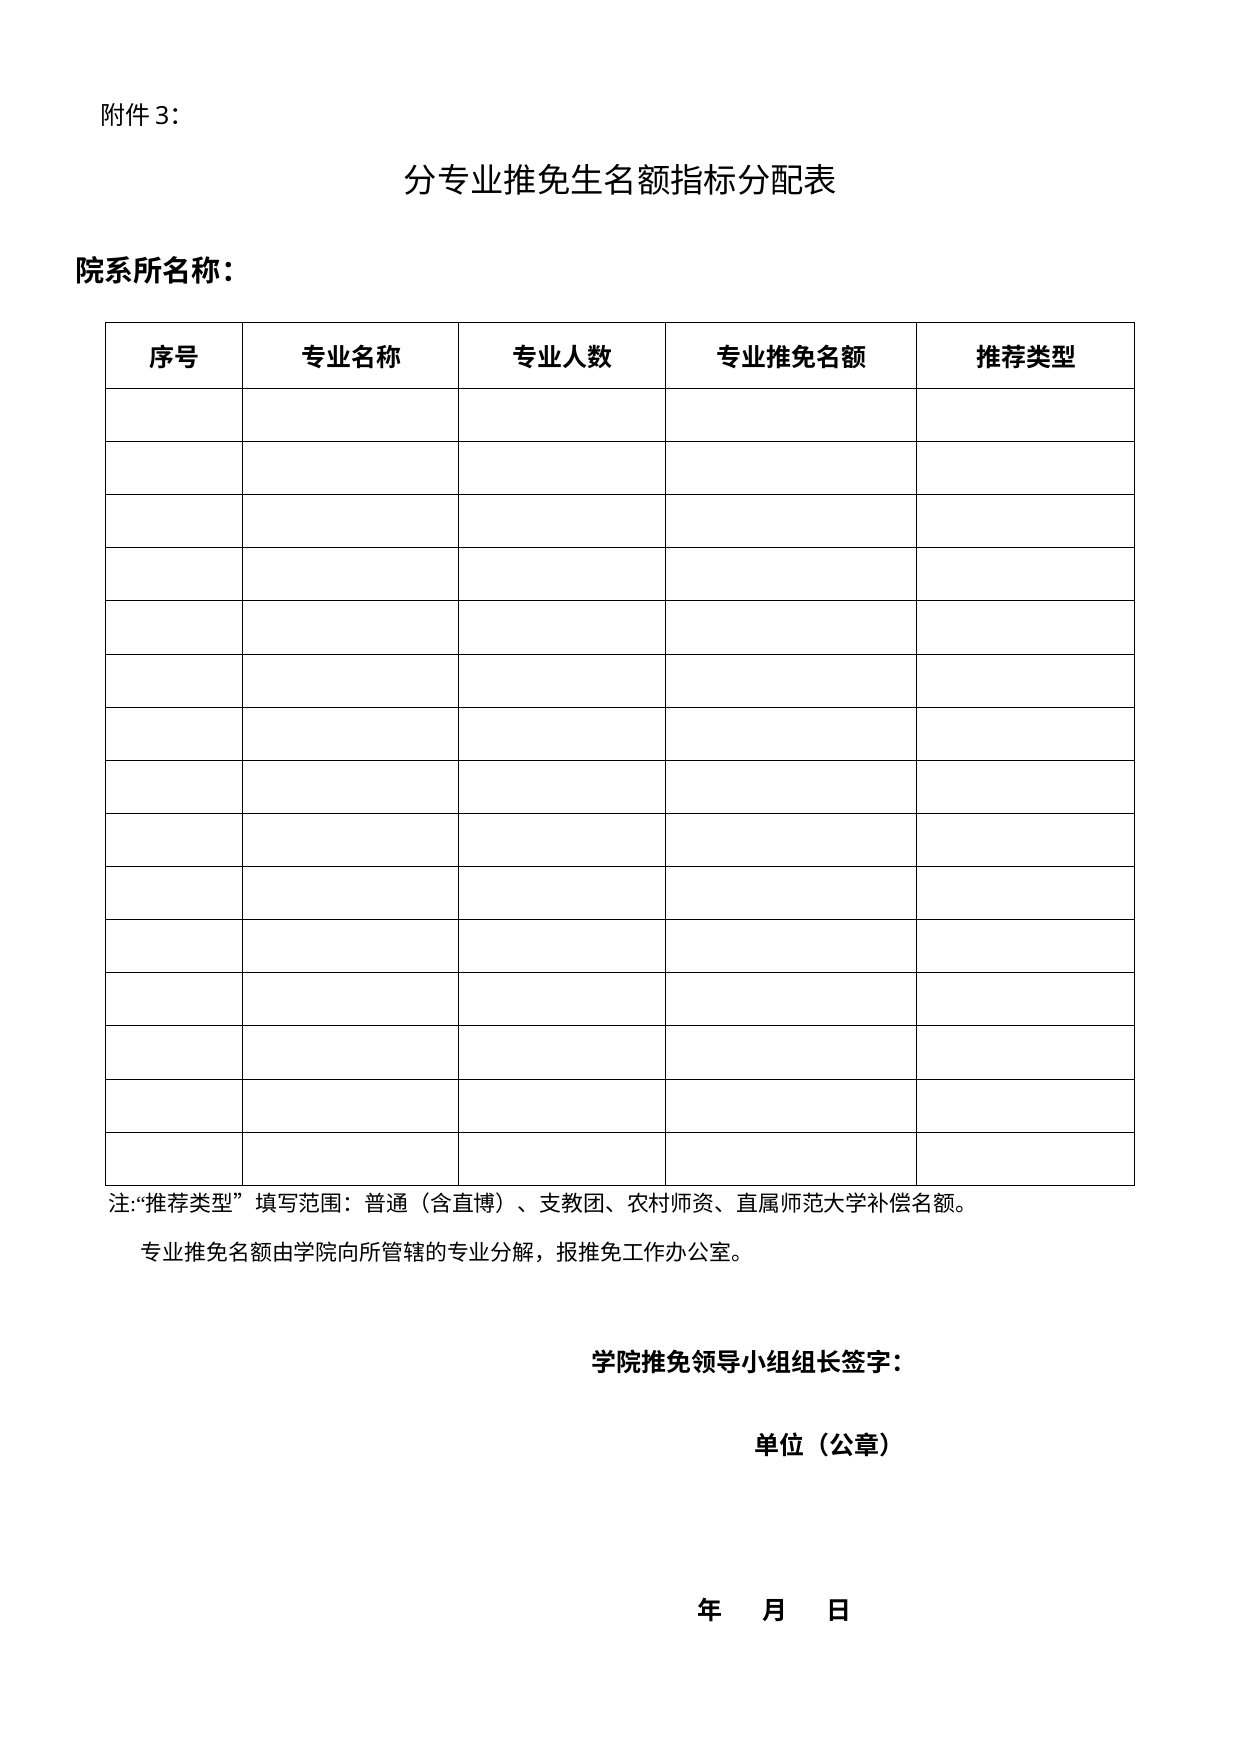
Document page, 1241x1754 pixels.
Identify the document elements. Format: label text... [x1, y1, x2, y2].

table_cell [243, 973, 458, 1025]
table_cell [917, 1133, 1134, 1185]
text 分专业推免生名额指标分配表 [75, 146, 1165, 211]
table_cell [243, 867, 458, 919]
table_cell [243, 389, 458, 441]
text 学院推免领导小组组长签字： [75, 1328, 1165, 1393]
table_cell [243, 601, 458, 653]
table_cell [666, 548, 916, 600]
table_cell [106, 814, 242, 866]
table_cell [106, 973, 242, 1025]
table_cell [106, 442, 242, 494]
table_cell [459, 973, 665, 1025]
table_cell [917, 867, 1134, 919]
text 注:“推荐类型”填写范围：普通（含直博）、支教团、农村师资、直属师范大学补偿名额。 [108, 1186, 1165, 1218]
table_cell [666, 867, 916, 919]
table_cell [666, 1026, 916, 1078]
table_cell [666, 973, 916, 1025]
text 附件3： [75, 81, 1165, 146]
table_cell [459, 655, 665, 707]
table_cell [106, 389, 242, 441]
table_cell [917, 389, 1134, 441]
table_cell [106, 761, 242, 813]
table_cell [106, 708, 242, 760]
table_header 推荐类型 [917, 323, 1134, 388]
table_cell [106, 548, 242, 600]
table_cell [106, 920, 242, 972]
table_cell [917, 973, 1134, 1025]
table_cell [666, 920, 916, 972]
table_cell [106, 867, 242, 919]
table_cell [243, 814, 458, 866]
table_cell [106, 655, 242, 707]
text 专业推免名额由学院向所管辖的专业分解，报推免工作办公室。 [108, 1234, 1165, 1267]
table_cell [917, 1026, 1134, 1078]
table_cell [243, 1026, 458, 1078]
table_cell [106, 1026, 242, 1078]
table_cell [459, 601, 665, 653]
table_cell [459, 389, 665, 441]
table_cell [917, 548, 1134, 600]
table_cell [459, 920, 665, 972]
table_cell [106, 495, 242, 547]
table_cell [666, 708, 916, 760]
table_cell [917, 920, 1134, 972]
table_cell [459, 814, 665, 866]
table_cell [917, 655, 1134, 707]
text 院系所名称： [75, 236, 1165, 301]
table_cell [106, 1080, 242, 1132]
table_cell [459, 1026, 665, 1078]
table_cell [243, 442, 458, 494]
table_cell [917, 708, 1134, 760]
table_cell [459, 761, 665, 813]
table_header 专业名称 [243, 323, 458, 388]
table_cell [666, 601, 916, 653]
table_cell [459, 1133, 665, 1185]
table_cell [243, 761, 458, 813]
table_cell [666, 442, 916, 494]
table_cell [666, 1080, 916, 1132]
table_cell [666, 655, 916, 707]
table_cell [243, 548, 458, 600]
table_cell [666, 495, 916, 547]
table_cell [106, 1133, 242, 1185]
text 单位（公章） [75, 1411, 1165, 1476]
table_header 专业推免名额 [666, 323, 916, 388]
table_cell [106, 601, 242, 653]
table_cell [666, 814, 916, 866]
table_cell [459, 1080, 665, 1132]
table_cell [243, 1080, 458, 1132]
table_cell [917, 601, 1134, 653]
table_cell [917, 1080, 1134, 1132]
table_cell [459, 708, 665, 760]
table_cell [459, 548, 665, 600]
table_cell [917, 814, 1134, 866]
table_cell [917, 442, 1134, 494]
table_header 序号 [106, 323, 242, 388]
table_cell [459, 442, 665, 494]
text 年 月 日 [75, 1576, 1165, 1641]
table_cell [243, 1133, 458, 1185]
table_cell [666, 1133, 916, 1185]
table_cell [666, 761, 916, 813]
table_cell [243, 655, 458, 707]
table_cell [917, 761, 1134, 813]
table_cell [243, 495, 458, 547]
table_cell [243, 920, 458, 972]
table_cell [666, 389, 916, 441]
table_cell [243, 708, 458, 760]
table_cell [459, 495, 665, 547]
table_cell [917, 495, 1134, 547]
table_header 专业人数 [459, 323, 665, 388]
table_cell [459, 867, 665, 919]
